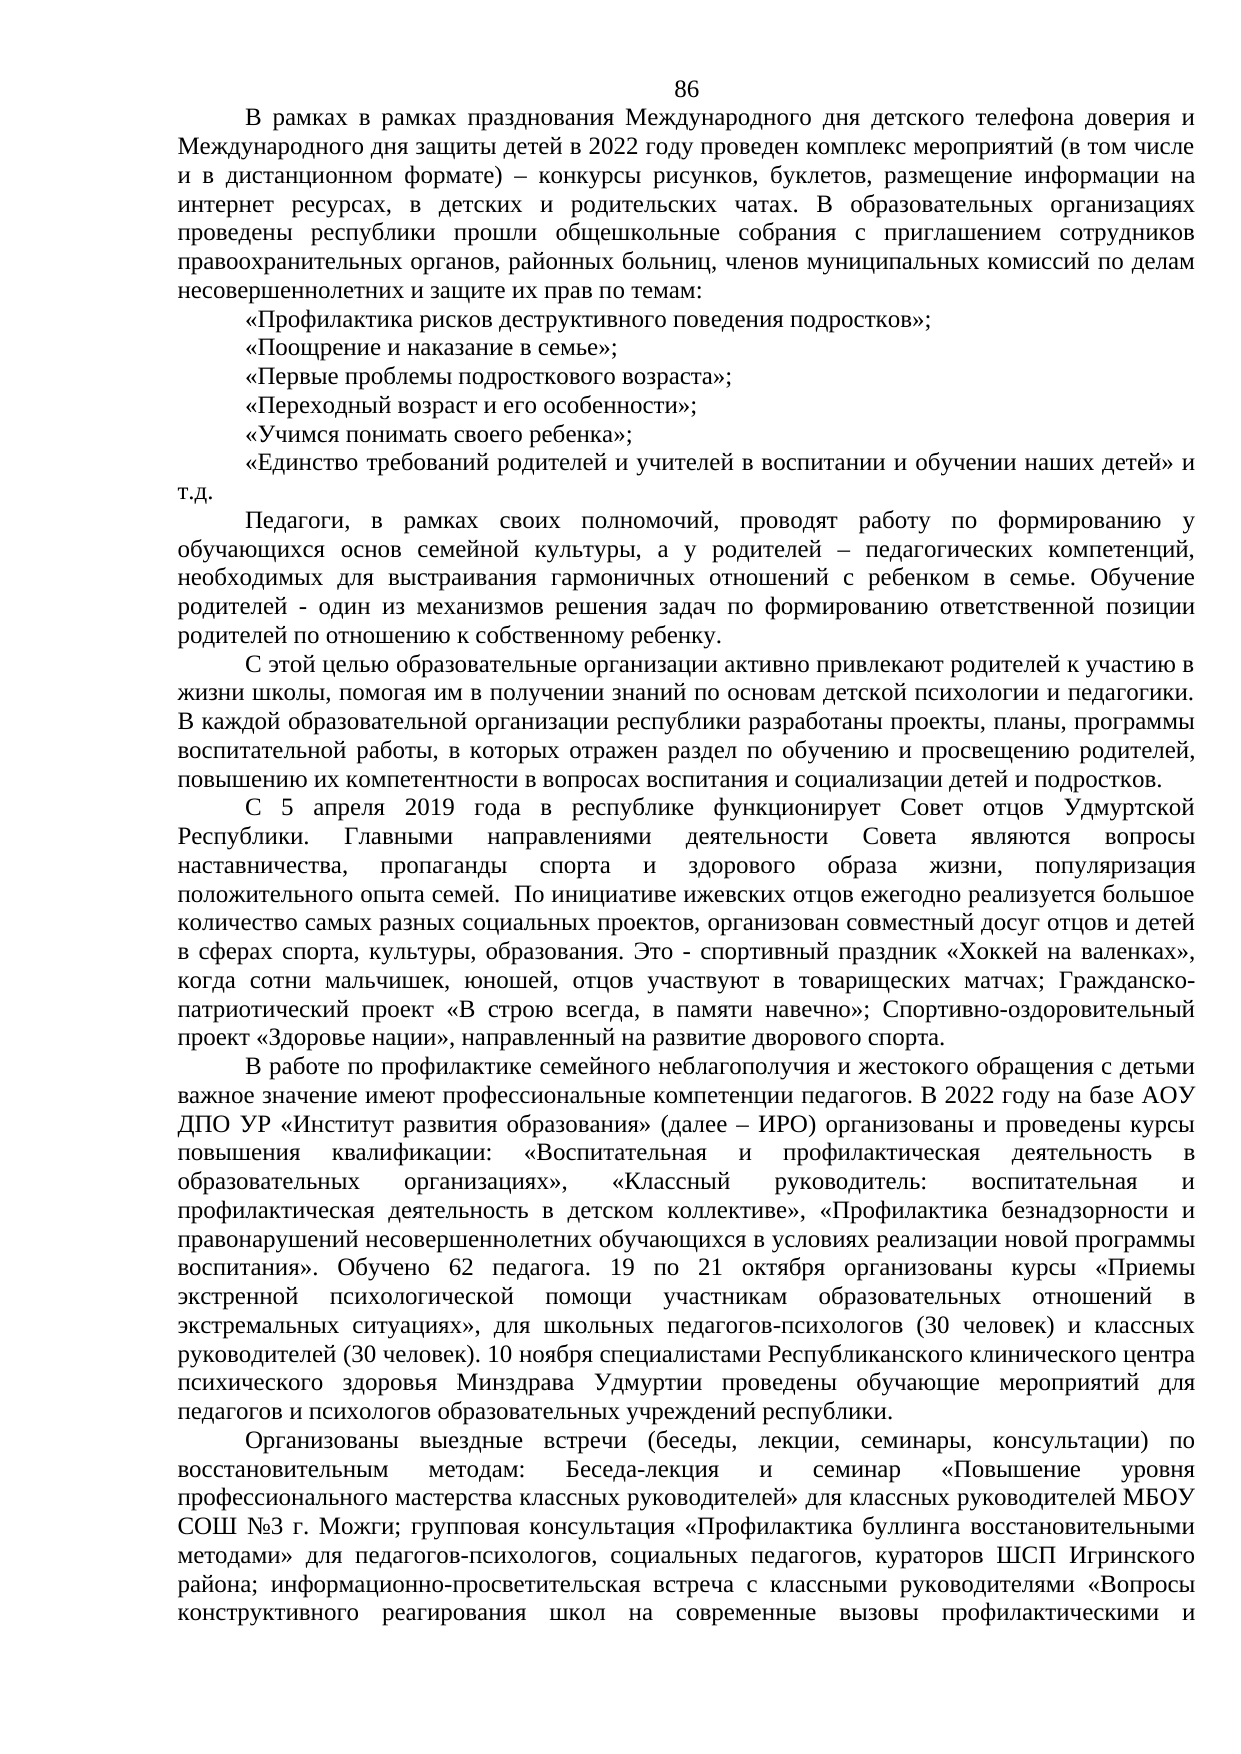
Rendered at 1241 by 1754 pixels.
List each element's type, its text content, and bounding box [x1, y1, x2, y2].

text «Единство требований родителей и учителей в воспитании и обучении наших детей» и т.д. [177, 447, 1196, 505]
text «Первые проблемы подросткового возраста»; [177, 361, 1196, 390]
text «Поощрение и наказание в семье»; [177, 332, 1196, 361]
text В работе по профилактике семейного неблагополучия и жестокого обращения с детьми важное значение имеют профессиональные компетенции педагогов. В 2022 году на базе АОУ ДПО УР «Институт развития образования» (далее – ИРО) организованы и проведены курсы повышения квалификации: «Воспитательная и профилактическая деятельность в образовательных организациях», «Классный руководитель: воспитательная и профилактическая деятельность в детском коллективе», «Профилактика безнадзорности и правонарушений несовершеннолетних обучающихся в условиях реализации новой программы воспитания». Обучено 62 педагога. 19 по 21 октября организованы курсы «Приемы экстренной психологической помощи участникам образовательных отношений в экстремальных ситуациях», для школьных педагогов-психологов (30 человек) и классных руководителей (30 человек). 10 ноября специалистами Республиканского клинического центра психического здоровья Минздрава Удмуртии проведены обучающие мероприятий для педагогов и психологов образовательных учреждений республики. [177, 1051, 1196, 1425]
text «Профилактика рисков деструктивного поведения подростков»; [177, 304, 1196, 332]
text «Переходный возраст и его особенности»; [177, 390, 1196, 419]
text С 5 апреля 2019 года в республике функционирует Совет отцов Удмуртской Республики. Главными направлениями деятельности Совета являются вопросы наставничества, пропаганды спорта и здорового образа жизни, популяризация положительного опыта семей. По инициативе ижевских отцов ежегодно реализуется большое количество самых разных социальных проектов, организован совместный досуг отцов и детей в сферах спорта, культуры, образования. Это - спортивный праздник «Хоккей на валенках», когда сотни мальчишек, юношей, отцов участвуют в товарищеских матчах; Гражданско-патриотический проект «В строю всегда, в памяти навечно»; Спортивно-оздоровительный проект «Здоровье нации», направленный на развитие дворового спорта. [177, 792, 1196, 1051]
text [177, 1425, 1196, 1626]
text «Учимся понимать своего ребенка»; [177, 419, 1196, 447]
text С этой целью образовательные организации активно привлекают родителей к участию в жизни школы, помогая им в получении знаний по основам детской психологии и педагогики. В каждой образовательной организации республики разработаны проекты, планы, программы воспитательной работы, в которых отражен раздел по обучению и просвещению родителей, повышению их компетентности в вопросах воспитания и социализации детей и подростков. [177, 649, 1196, 792]
text Педагоги, в рамках своих полномочий, проводят работу по формированию у обучающихся основ семейной культуры, а у родителей – педагогических компетенций, необходимых для выстраивания гармоничных отношений с ребенком в семье. Обучение родителей - один из механизмов решения задач по формированию ответственной позиции родителей по отношению к собственному ребенку. [177, 505, 1196, 649]
text В рамках в рамках празднования Международного дня детского телефона доверия и Международного дня защиты детей в 2022 году проведен комплекс мероприятий (в том числе и в дистанционном формате) – конкурсы рисунков, буклетов, размещение информации на интернет ресурсах, в детских и родительских чатах. В образовательных организациях проведены республики прошли общешкольные собрания с приглашением сотрудников правоохранительных органов, районных больниц, членов муниципальных комиссий по делам несовершеннолетних и защите их прав по темам: [177, 102, 1196, 304]
